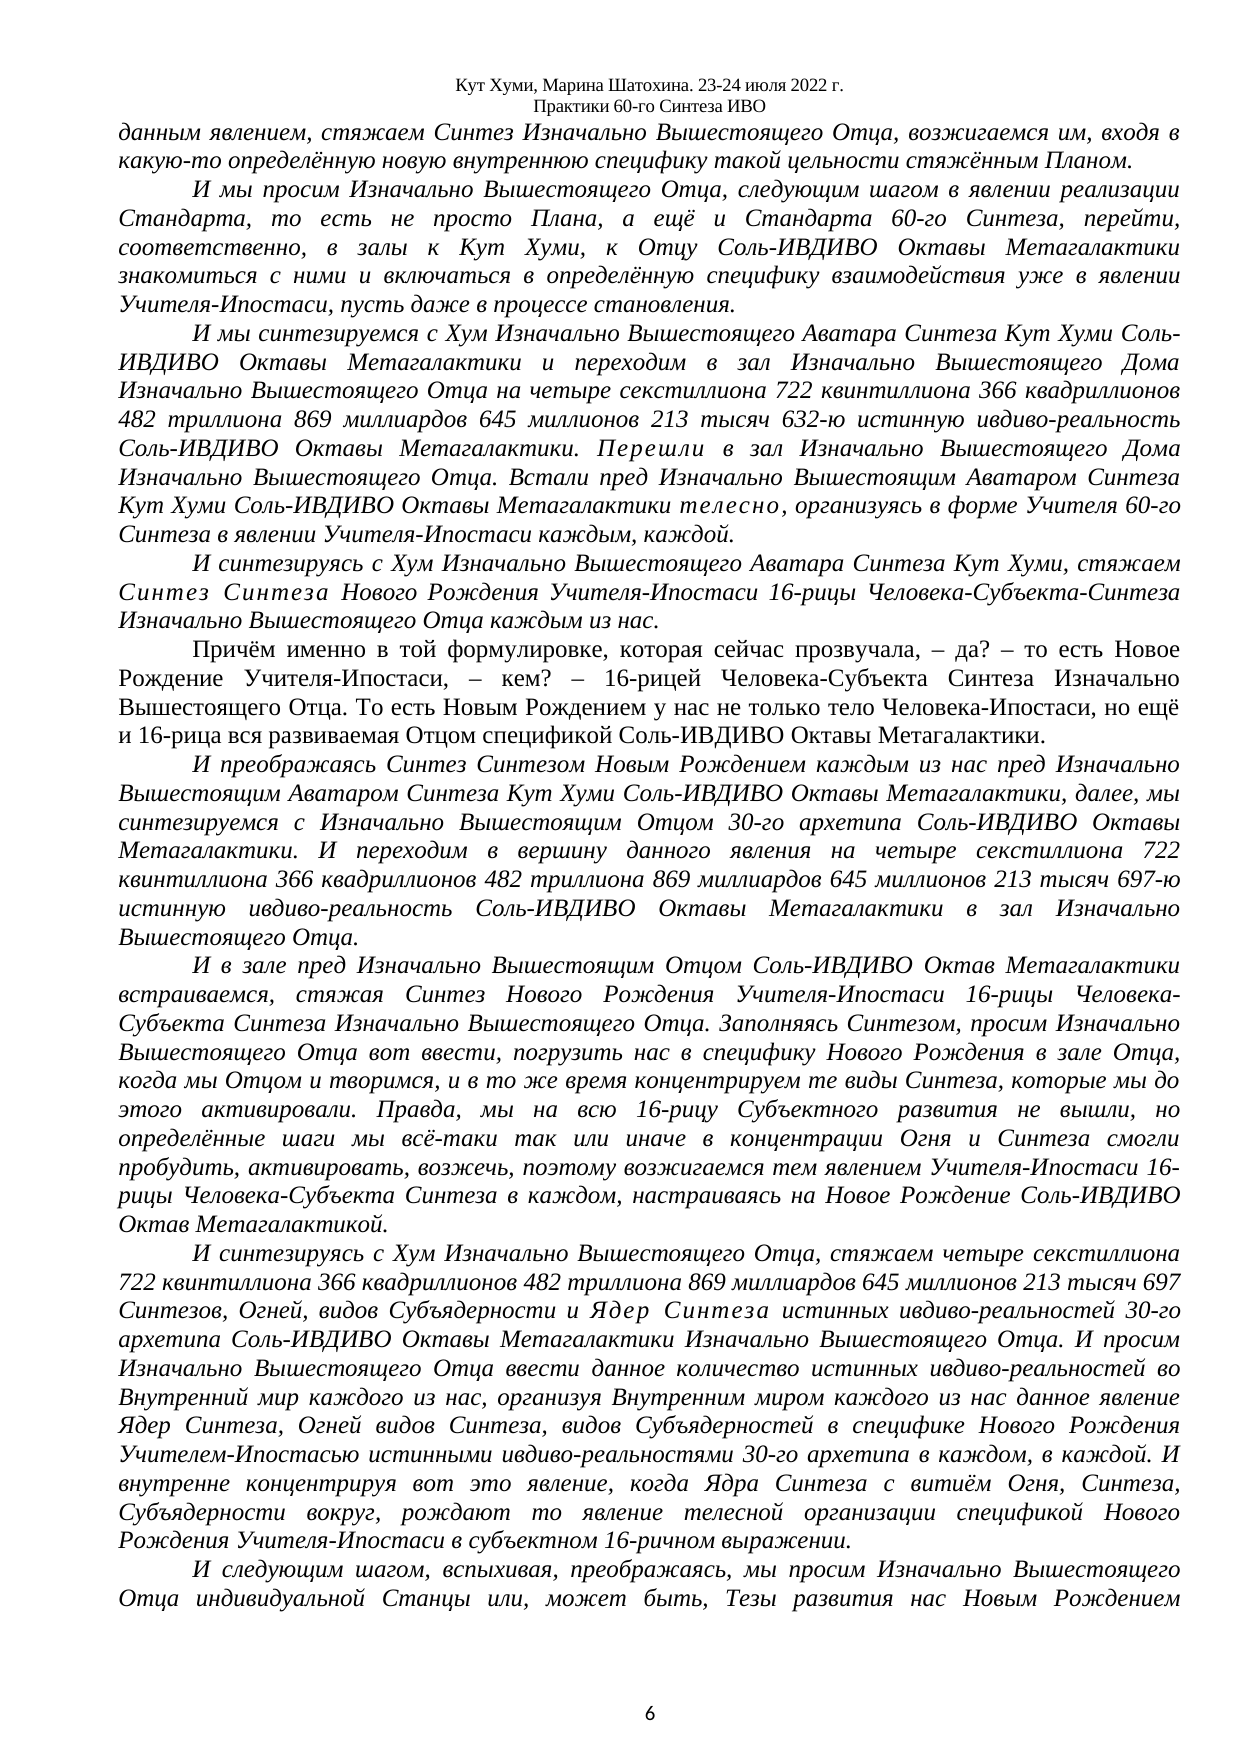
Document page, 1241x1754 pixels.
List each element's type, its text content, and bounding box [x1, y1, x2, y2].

text И в зале пред Изначально Вышестоящим Отцом Соль-ИВДИВО Октав Метагалактики встраиваемся, стяжая Синтез Нового Рождения Учителя-Ипостаси 16-рицы Человека-Субъекта Синтеза Изначально Вышестоящего Отца. Заполняясь Синтезом, просим Изначально Вышестоящего Отца вот ввести, погрузить нас в специфику Нового Рождения в зале Отца, когда мы Отцом и творимся, и в то же время концентрируем те виды Синтеза, которые мы до этого активировали. Правда, мы на всю 16-рицу Субъектного развития не вышли, но определённые шаги мы всё-таки так или иначе в концентрации Огня и Синтеза смогли пробудить, активировать, возжечь, поэтому возжигаемся тем явлением Учителя-Ипостаси 16-рицы Человека-Субъекта Синтеза в каждом, настраиваясь на Новое Рождение Соль-ИВДИВО Октав Метагалактикой. [118, 951, 1181, 1238]
text И мы синтезируемся с Хум Изначально Вышестоящего Аватара Синтеза Кут Хуми Соль-ИВДИВО Октавы Метагалактики и переходим в зал Изначально Вышестоящего Дома Изначально Вышестоящего Отца на четыре секстиллиона 722 квинтиллиона 366 квадриллионов 482 триллиона 869 миллиардов 645 миллионов 213 тысяч 632-ю истинную ивдиво-реальность Соль-ИВДИВО Октавы Метагалактики. Перешли в зал Изначально Вышестоящего Дома Изначально Вышестоящего Отца. Встали пред Изначально Вышестоящим Аватаром Синтеза Кут Хуми Соль-ИВДИВО Октавы Метагалактики телесно, организуясь в форме Учителя 60-го Синтеза в явлении Учителя-Ипостаси каждым, каждой. [118, 318, 1181, 548]
text И синтезируясь с Хум Изначально Вышестоящего Отца, стяжаем четыре секстиллиона 722 квинтиллиона 366 квадриллионов 482 триллиона 869 миллиардов 645 миллионов 213 тысяч 697 Синтезов, Огней, видов Субъядерности и Ядер Синтеза истинных ивдиво-реальностей 30-го архетипа Соль-ИВДИВО Октавы Метагалактики Изначально Вышестоящего Отца. И просим Изначально Вышестоящего Отца ввести данное количество истинных ивдиво-реальностей во Внутренний мир каждого из нас, организуя Внутренним миром каждого из нас данное явление Ядер Синтеза, Огней видов Синтеза, видов Субъядерностей в специфике Нового Рождения Учителем-Ипостасью истинными ивдиво-реальностями 30-го архетипа в каждом, в каждой. И внутренне концентрируя вот это явление, когда Ядра Синтеза с витиём Огня, Синтеза, Субъядерности вокруг, рождают то явление телесной организации спецификой Нового Рождения Учителя-Ипостаси в субъектном 16-ричном выражении. [118, 1238, 1181, 1554]
text Причём именно в той формулировке, которая сейчас прозвучала, – да? – то есть Новое Рождение Учителя-Ипостаси, – кем? – 16-рицей Человека-Субъекта Синтеза Изначально Вышестоящего Отца. То есть Новым Рождением у нас не только тело Человека-Ипостаси, но ещё и 16-рица вся развиваемая Отцом спецификой Соль-ИВДИВО Октавы Метагалактики. [118, 634, 1181, 749]
text И синтезируясь с Хум Изначально Вышестоящего Аватара Синтеза Кут Хуми, стяжаем Синтез Синтеза Нового Рождения Учителя-Ипостаси 16-рицы Человека-Субъекта-Синтеза Изначально Вышестоящего Отца каждым из нас. [118, 548, 1181, 634]
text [118, 1554, 1181, 1612]
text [118, 117, 1181, 174]
text И мы просим Изначально Вышестоящего Отца, следующим шагом в явлении реализации Стандарта, то есть не просто Плана, а ещё и Стандарта 60-го Синтеза, перейти, соответственно, в залы к Кут Хуми, к Отцу Соль-ИВДИВО Октавы Метагалактики знакомиться с ними и включаться в определённую специфику взаимодействия уже в явлении Учителя-Ипостаси, пусть даже в процессе становления. [118, 174, 1181, 318]
text И преображаясь Синтез Синтезом Новым Рождением каждым из нас пред Изначально Вышестоящим Аватаром Синтеза Кут Хуми Соль-ИВДИВО Октавы Метагалактики, далее, мы синтезируемся с Изначально Вышестоящим Отцом 30-го архетипа Соль-ИВДИВО Октавы Метагалактики. И переходим в вершину данного явления на четыре секстиллиона 722 квинтиллиона 366 квадриллионов 482 триллиона 869 миллиардов 645 миллионов 213 тысяч 697-ю истинную ивдиво-реальность Соль-ИВДИВО Октавы Метагалактики в зал Изначально Вышестоящего Отца. [118, 749, 1181, 951]
